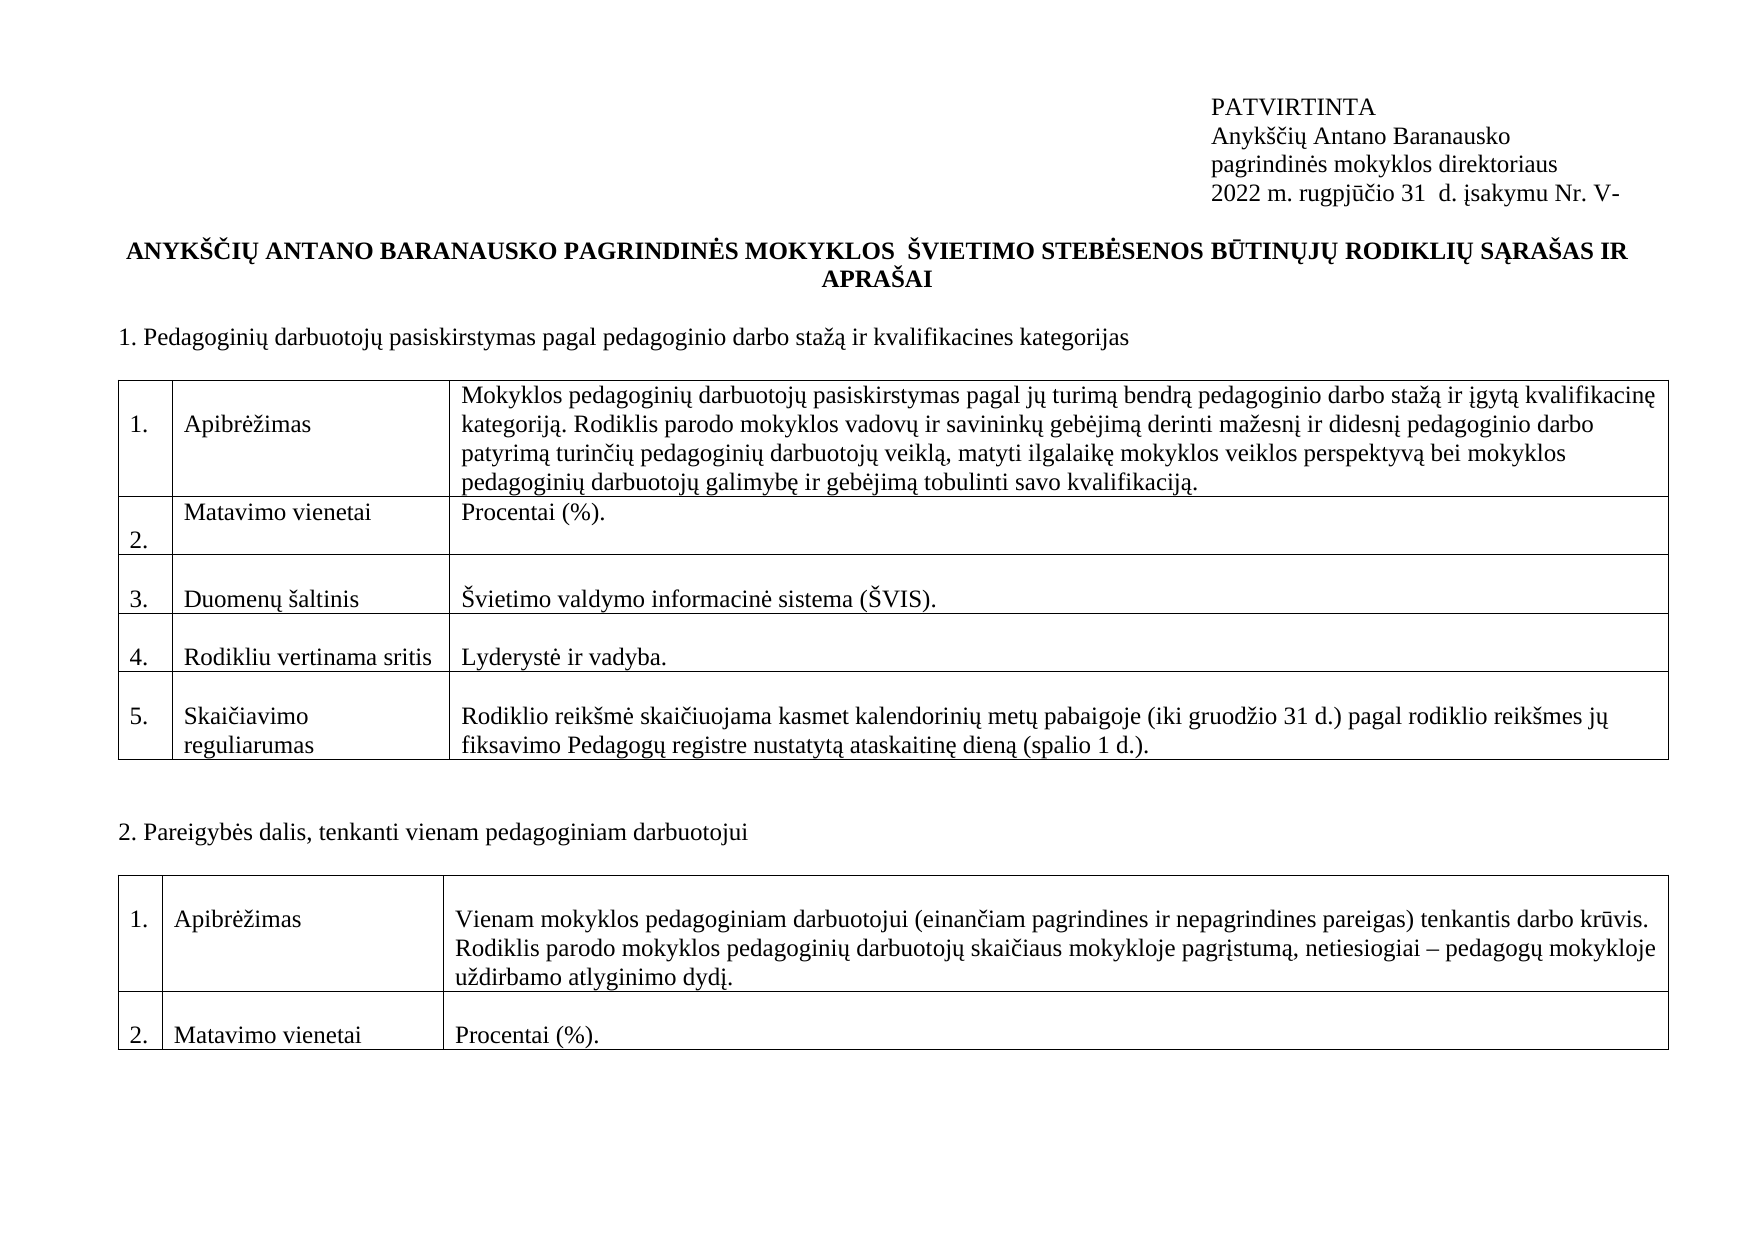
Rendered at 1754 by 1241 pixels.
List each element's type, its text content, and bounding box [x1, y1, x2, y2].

table_cell 2. [119, 992, 162, 1049]
table_cell Matavimo vienetai [163, 992, 443, 1049]
table_header Vienam mokyklos pedagoginiam darbuotojui (einančiam pagrindines ir nepagrindines pareigas) tenkantis darbo krūvis. Rodiklis parodo mokyklos pedagoginių darbuotojų skaičiaus mokykloje pagrįstumą, netiesiogiai – pedagogų mokykloje uždirbamo atlyginimo dydį. [444, 876, 1668, 991]
table_cell Matavimo vienetai [173, 497, 449, 554]
table_cell 2. [119, 497, 172, 554]
table_header Apibrėžimas [173, 381, 449, 496]
text Anykščių Antano Baranausko [1211, 121, 1636, 149]
table_cell Duomenų šaltinis [173, 555, 449, 613]
text 2022 m. rugpjūčio 31 d. įsakymu Nr. V- [1211, 178, 1636, 207]
table_cell 3. [119, 555, 172, 613]
text pagrindinės mokyklos direktoriaus [1211, 149, 1636, 178]
table_cell Procentai (%). [444, 992, 1668, 1049]
table_header Apibrėžimas [163, 876, 443, 991]
table_cell Skaičiavimo reguliarumas [173, 672, 449, 758]
table_header Mokyklos pedagoginių darbuotojų pasiskirstymas pagal jų turimą bendrą pedagoginio darbo stažą ir įgytą kvalifikacinę kategoriją. Rodiklis parodo mokyklos vadovų ir savininkų gebėjimą derinti mažesnį ir didesnį pedagoginio darbo patyrimą turinčių pedagoginių darbuotojų veiklą, matyti ilgalaikę mokyklos veiklos perspektyvą bei mokyklos pedagoginių darbuotojų galimybę ir gebėjimą tobulinti savo kvalifikaciją. [450, 381, 1668, 496]
table_cell Rodikliu vertinama sritis [173, 614, 449, 671]
table_header 1. [119, 381, 172, 496]
table_cell 5. [119, 672, 172, 758]
text 2. Pareigybės dalis, tenkanti vienam pedagoginiam darbuotojui [118, 817, 1636, 846]
text 1. Pedagoginių darbuotojų pasiskirstymas pagal pedagoginio darbo stažą ir kvalifikacines kategorijas [118, 322, 1636, 351]
table_cell Lyderystė ir vadyba. [450, 614, 1668, 671]
text PATVIRTINTA [1211, 92, 1636, 121]
table_cell Procentai (%). [450, 497, 1668, 554]
table_cell 4. [119, 614, 172, 671]
text ANYKŠČIŲ ANTANO BARANAUSKO PAGRINDINĖS MOKYKLOS ŠVIETIMO STEBĖSENOS BŪTINŲJŲ RODIKLIŲ SĄRAŠAS IR APRAŠAI [118, 236, 1636, 293]
table_header 1. [119, 876, 162, 991]
table_cell Rodiklio reikšmė skaičiuojama kasmet kalendorinių metų pabaigoje (iki gruodžio 31 d.) pagal rodiklio reikšmes jų fiksavimo Pedagogų registre nustatytą ataskaitinę dieną (spalio 1 d.). [450, 672, 1668, 758]
table_cell Švietimo valdymo informacinė sistema (ŠVIS). [450, 555, 1668, 613]
